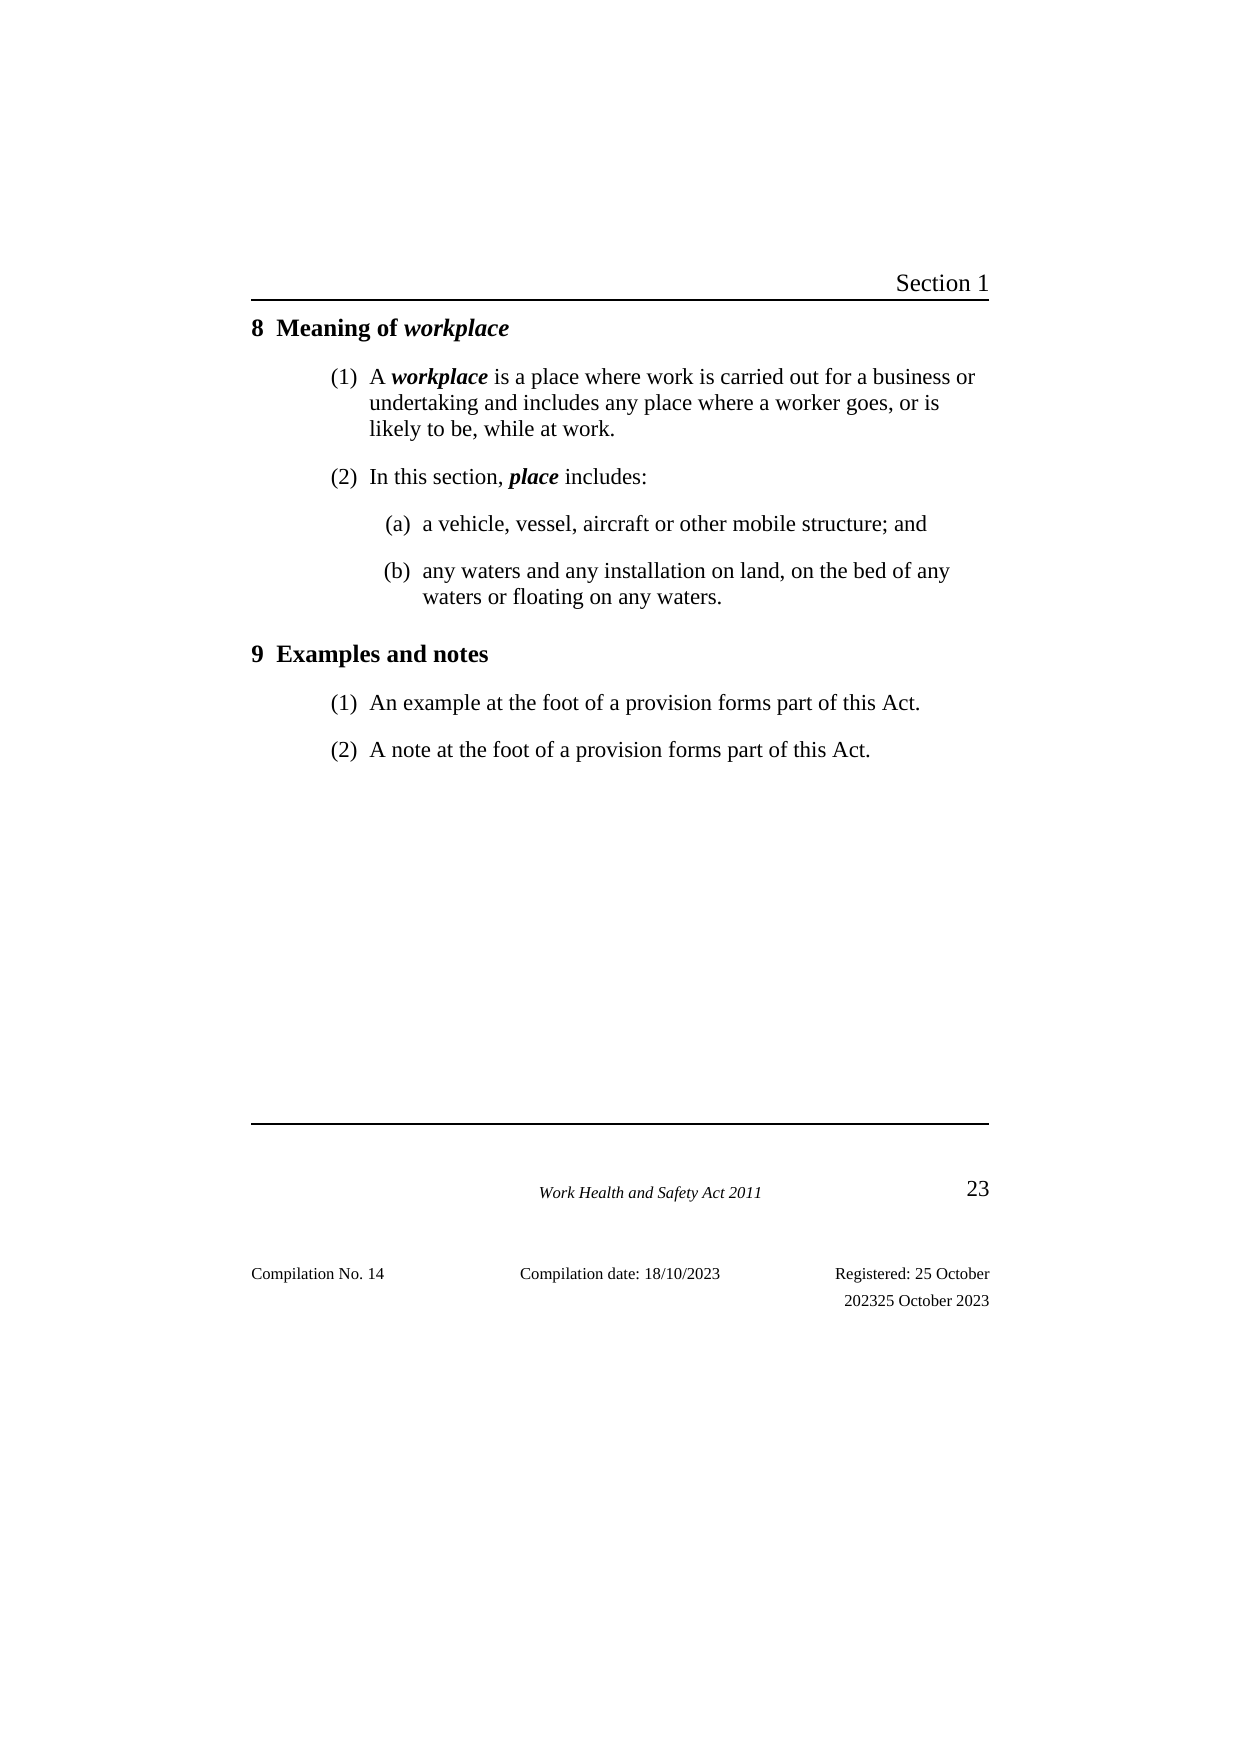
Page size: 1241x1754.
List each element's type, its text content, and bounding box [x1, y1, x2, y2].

text (a) a vehicle, vessel, aircraft or other mobile structure; and [251, 510, 989, 536]
text (b) any waters and any installation on land, on the bed of any waters or floating on any waters. [251, 557, 989, 610]
text (1) A workplace is a place where work is carried out for a business or undertaking and includes any place where a worker goes, or is likely to be, while at work. [251, 363, 989, 442]
text (2) A note at the foot of a provision forms part of this Act. [251, 736, 989, 762]
text (2) In this section, place includes: [251, 463, 989, 489]
text (1) An example at the foot of a provision forms part of this Act. [251, 688, 989, 715]
text 8 Meaning of workplace [251, 313, 989, 342]
text 9 Examples and notes [251, 639, 989, 668]
